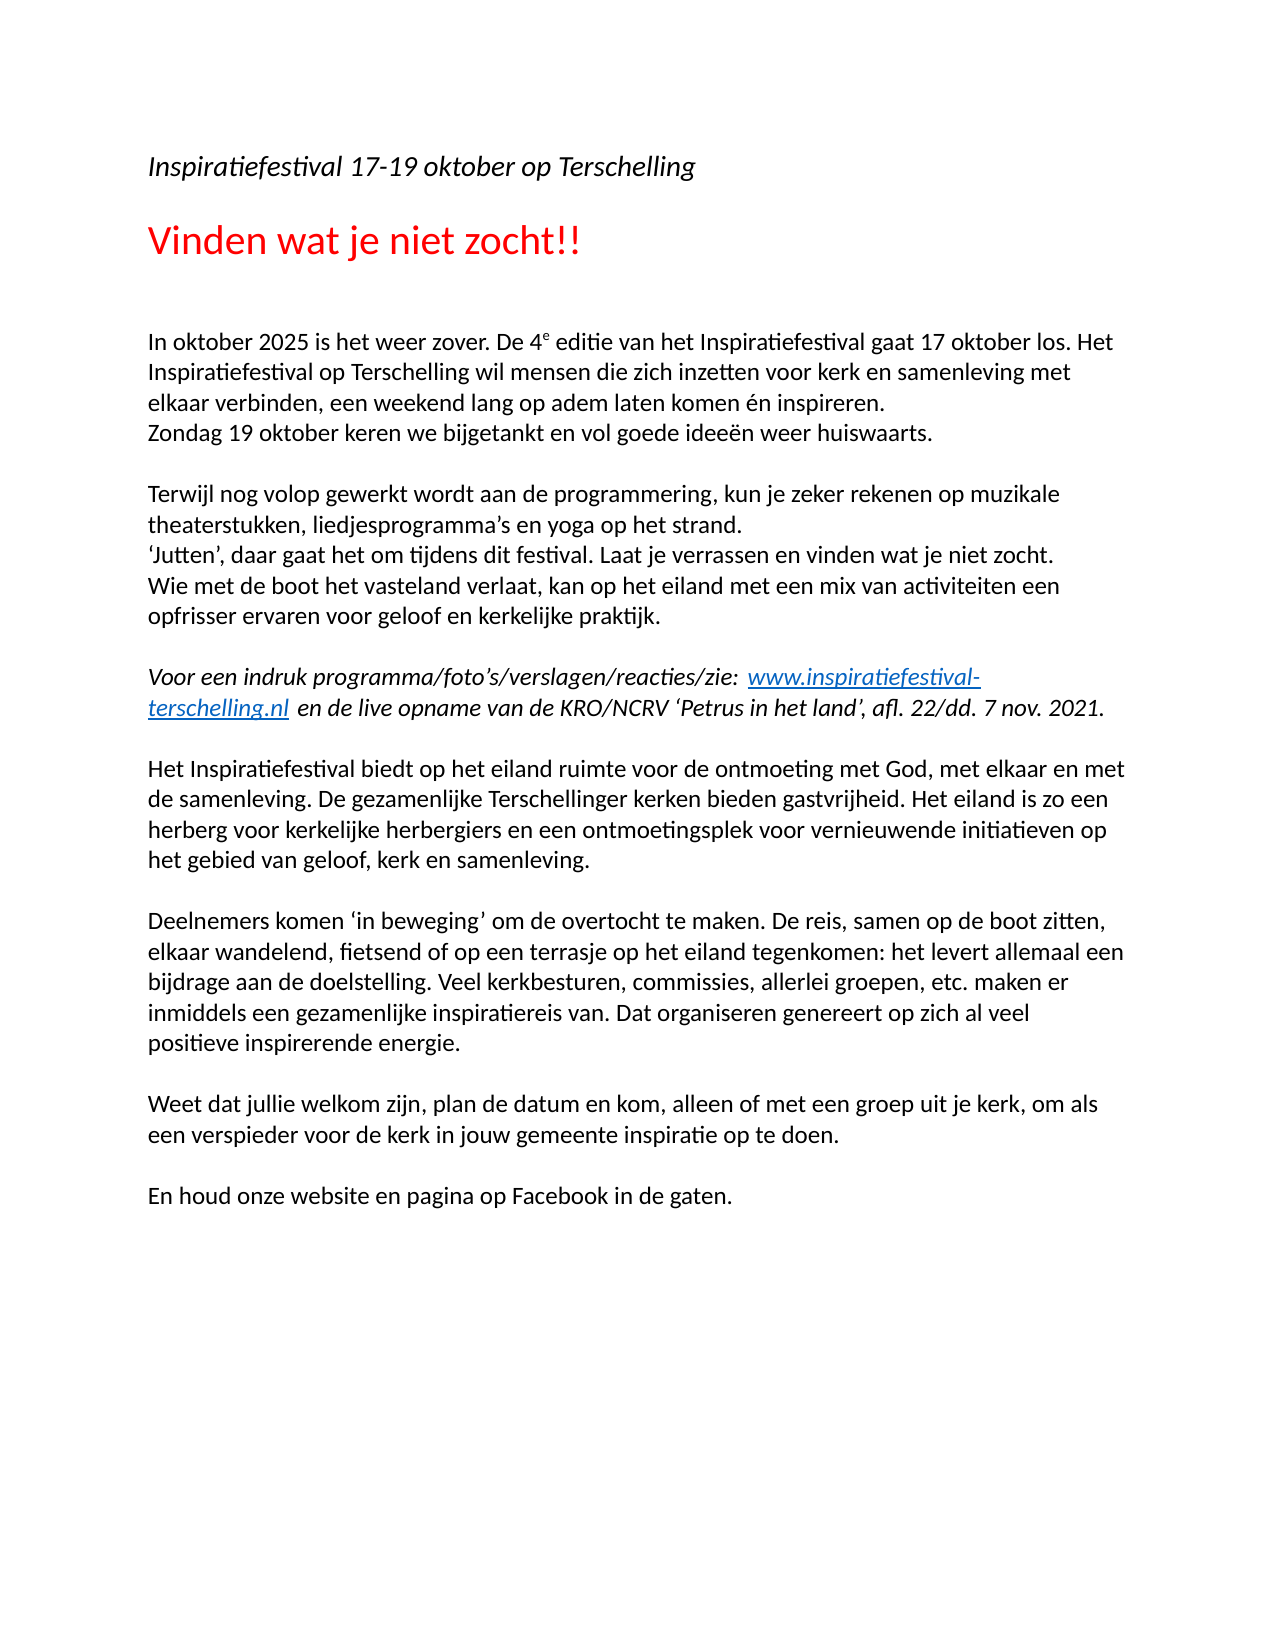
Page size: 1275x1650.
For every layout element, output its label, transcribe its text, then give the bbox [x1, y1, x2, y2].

text ‘Jutten’, daar gaat het om tijdens dit festival. Laat je verrassen en vinden wat je niet zocht. [148, 539, 1127, 570]
text Vinden wat je niet zocht!! [148, 214, 1127, 264]
text Het Inspiratiefestival biedt op het eiland ruimte voor de ontmoeting met God, met elkaar en met de samenleving. De gezamenlijke Terschellinger kerken bieden gastvrijheid. Het eiland is zo een herberg voor kerkelijke herbergiers en een ontmoetingsplek voor vernieuwende initiatieven op het gebied van geloof, kerk en samenleving. [148, 753, 1127, 875]
text Voor een indruk programma/foto’s/verslagen/reacties/zie: www.inspiratiefestival-terschelling.nl en de live opname van de KRO/NCRV ‘Petrus in het land’, afl. 22/dd. 7 nov. 2021. [148, 661, 1127, 722]
text Weet dat jullie welkom zijn, plan de datum en kom, alleen of met een groep uit je kerk, om als een verspieder voor de kerk in jouw gemeente inspiratie op te doen. [148, 1089, 1127, 1150]
text Wie met de boot het vasteland verlaat, kan op het eiland met een mix van activiteiten een opfrisser ervaren voor geloof en kerkelijke praktijk. [148, 570, 1127, 631]
text Deelnemers komen ‘in beweging’ om de overtocht te maken. De reis, samen op de boot zitten, elkaar wandelend, fietsend of op een terrasje op het eiland tegenkomen: het levert allemaal een bijdrage aan de doelstelling. Veel kerkbesturen, commissies, allerlei groepen, etc. maken er inmiddels een gezamenlijke inspiratiereis van. Dat organiseren genereert op zich al veel positieve inspirerende energie. [148, 906, 1127, 1058]
text Zondag 19 oktober keren we bijgetankt en vol goede ideeën weer huiswaarts. [148, 417, 1127, 448]
text In oktober 2025 is het weer zover. De 4e editie van het Inspiratiefestival gaat 17 oktober los. Het Inspiratiefestival op Terschelling wil mensen die zich inzetten voor kerk en samenleving met elkaar verbinden, een weekend lang op adem laten komen én inspireren. [148, 326, 1127, 417]
text Terwijl nog volop gewerkt wordt aan de programmering, kun je zeker rekenen op muzikale theaterstukken, liedjesprogramma’s en yoga op het strand. [148, 478, 1127, 539]
text En houd onze website en pagina op Facebook in de gaten. [148, 1180, 1127, 1211]
text Inspiratiefestival 17-19 oktober op Terschelling [148, 148, 1127, 183]
